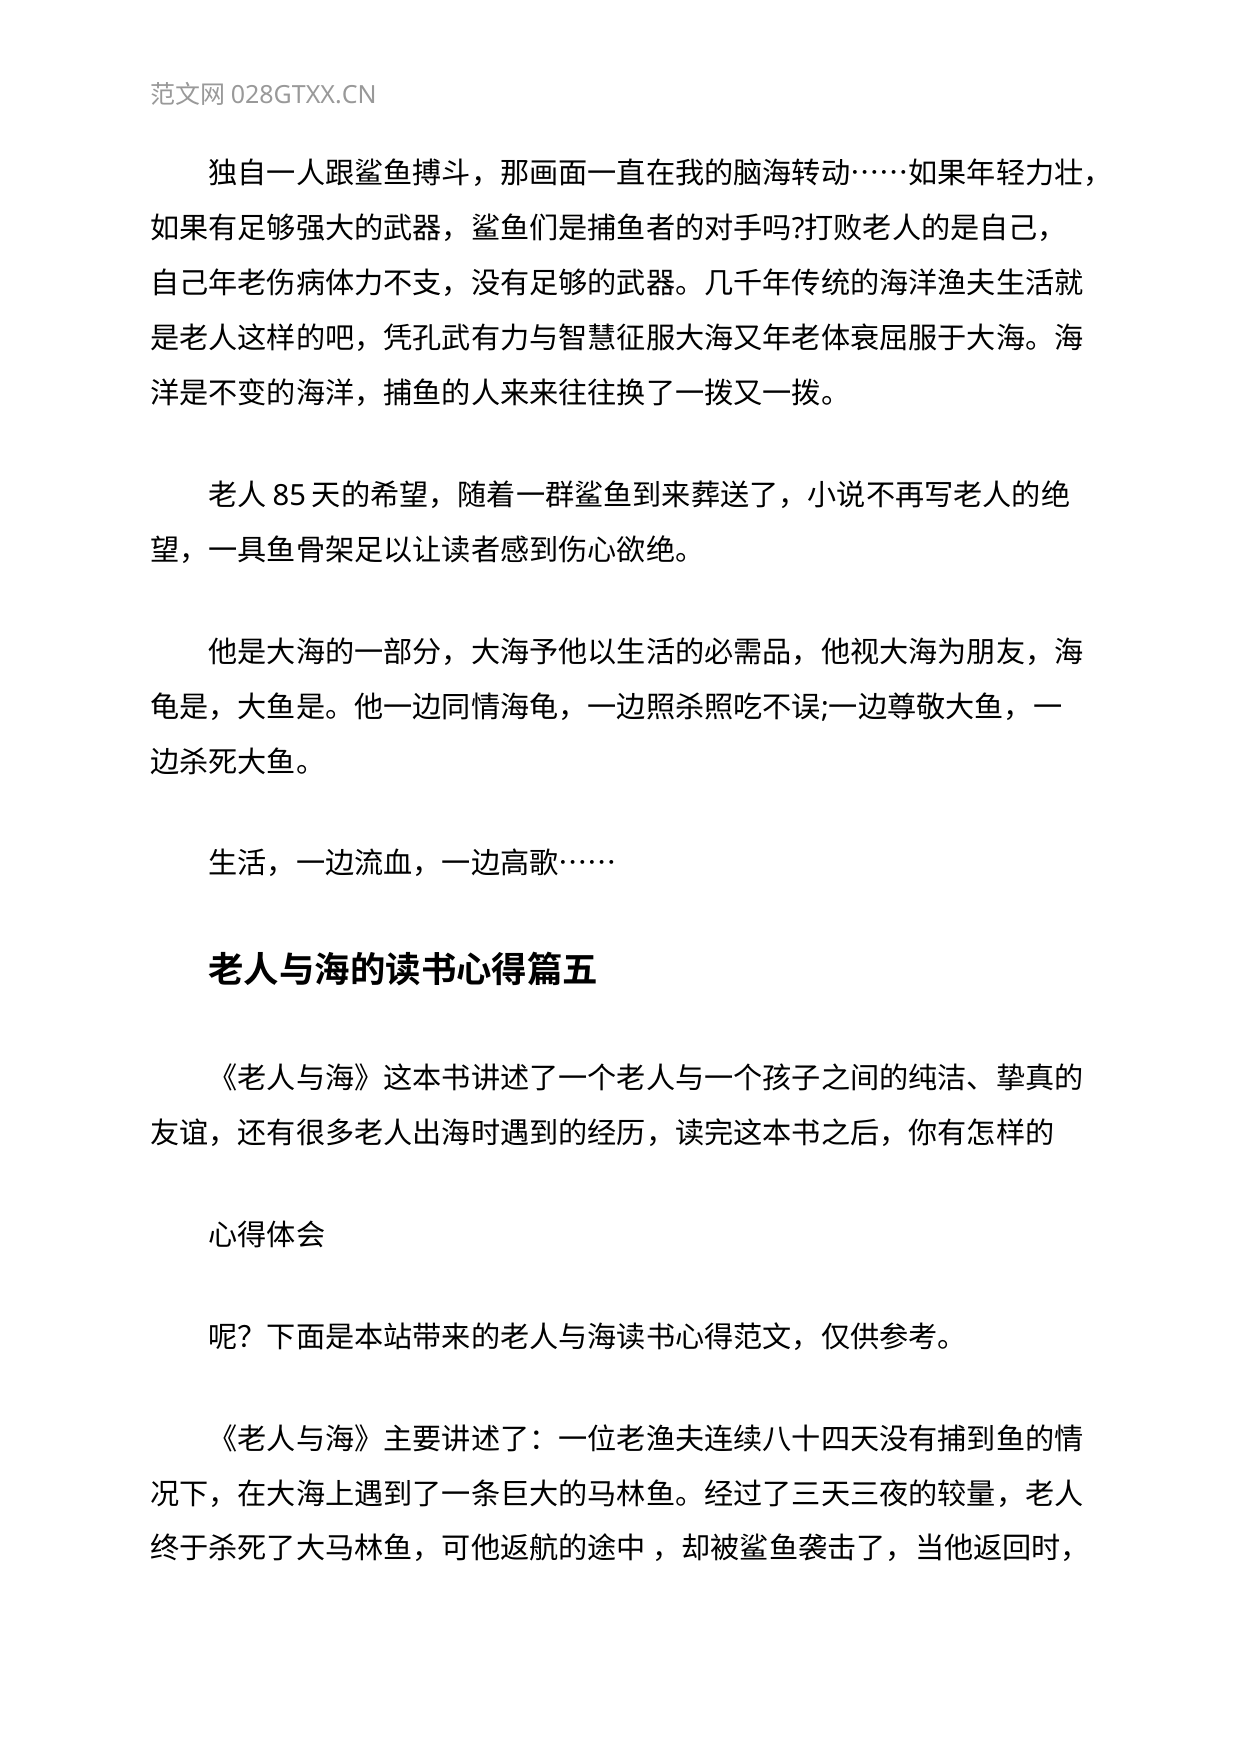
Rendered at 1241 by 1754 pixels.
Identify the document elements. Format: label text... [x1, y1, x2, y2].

text 老人与海的读书心得篇五 [150, 942, 1090, 993]
text 独自一人跟鲨鱼搏斗，那画面一直在我的脑海转动……如果年轻力壮，如果有足够强大的武器，鲨鱼们是捕鱼者的对手吗?打败老人的是自己，自己年老伤病体力不支，没有足够的武器。几千年传统的海洋渔夫生活就是老人这样的吧，凭孔武有力与智慧征服大海又年老体衰屈服于大海。海洋是不变的海洋，捕鱼的人来来往往换了一拨又一拨。 [150, 150, 1090, 412]
text 生活，一边流血，一边高歌…… [150, 840, 1090, 882]
text 老人85天的希望，随着一群鲨鱼到来葬送了，小说不再写老人的绝望，一具鱼骨架足以让读者感到伤心欲绝。 [150, 471, 1090, 569]
text 《老人与海》这本书讲述了一个老人与一个孩子之间的纯洁、挚真的友谊，还有很多老人出海时遇到的经历，读完这本书之后，你有怎样的 [150, 1055, 1090, 1152]
text 呢？下面是本站带来的老人与海读书心得范文，仅供参考。 [150, 1313, 1090, 1356]
text 心得体会 [150, 1212, 1090, 1254]
text 他是大海的一部分，大海予他以生活的必需品，他视大海为朋友，海龟是，大鱼是。他一边同情海龟，一边照杀照吃不误;一边尊敬大鱼，一边杀死大鱼。 [150, 628, 1090, 780]
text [150, 1415, 1090, 1567]
